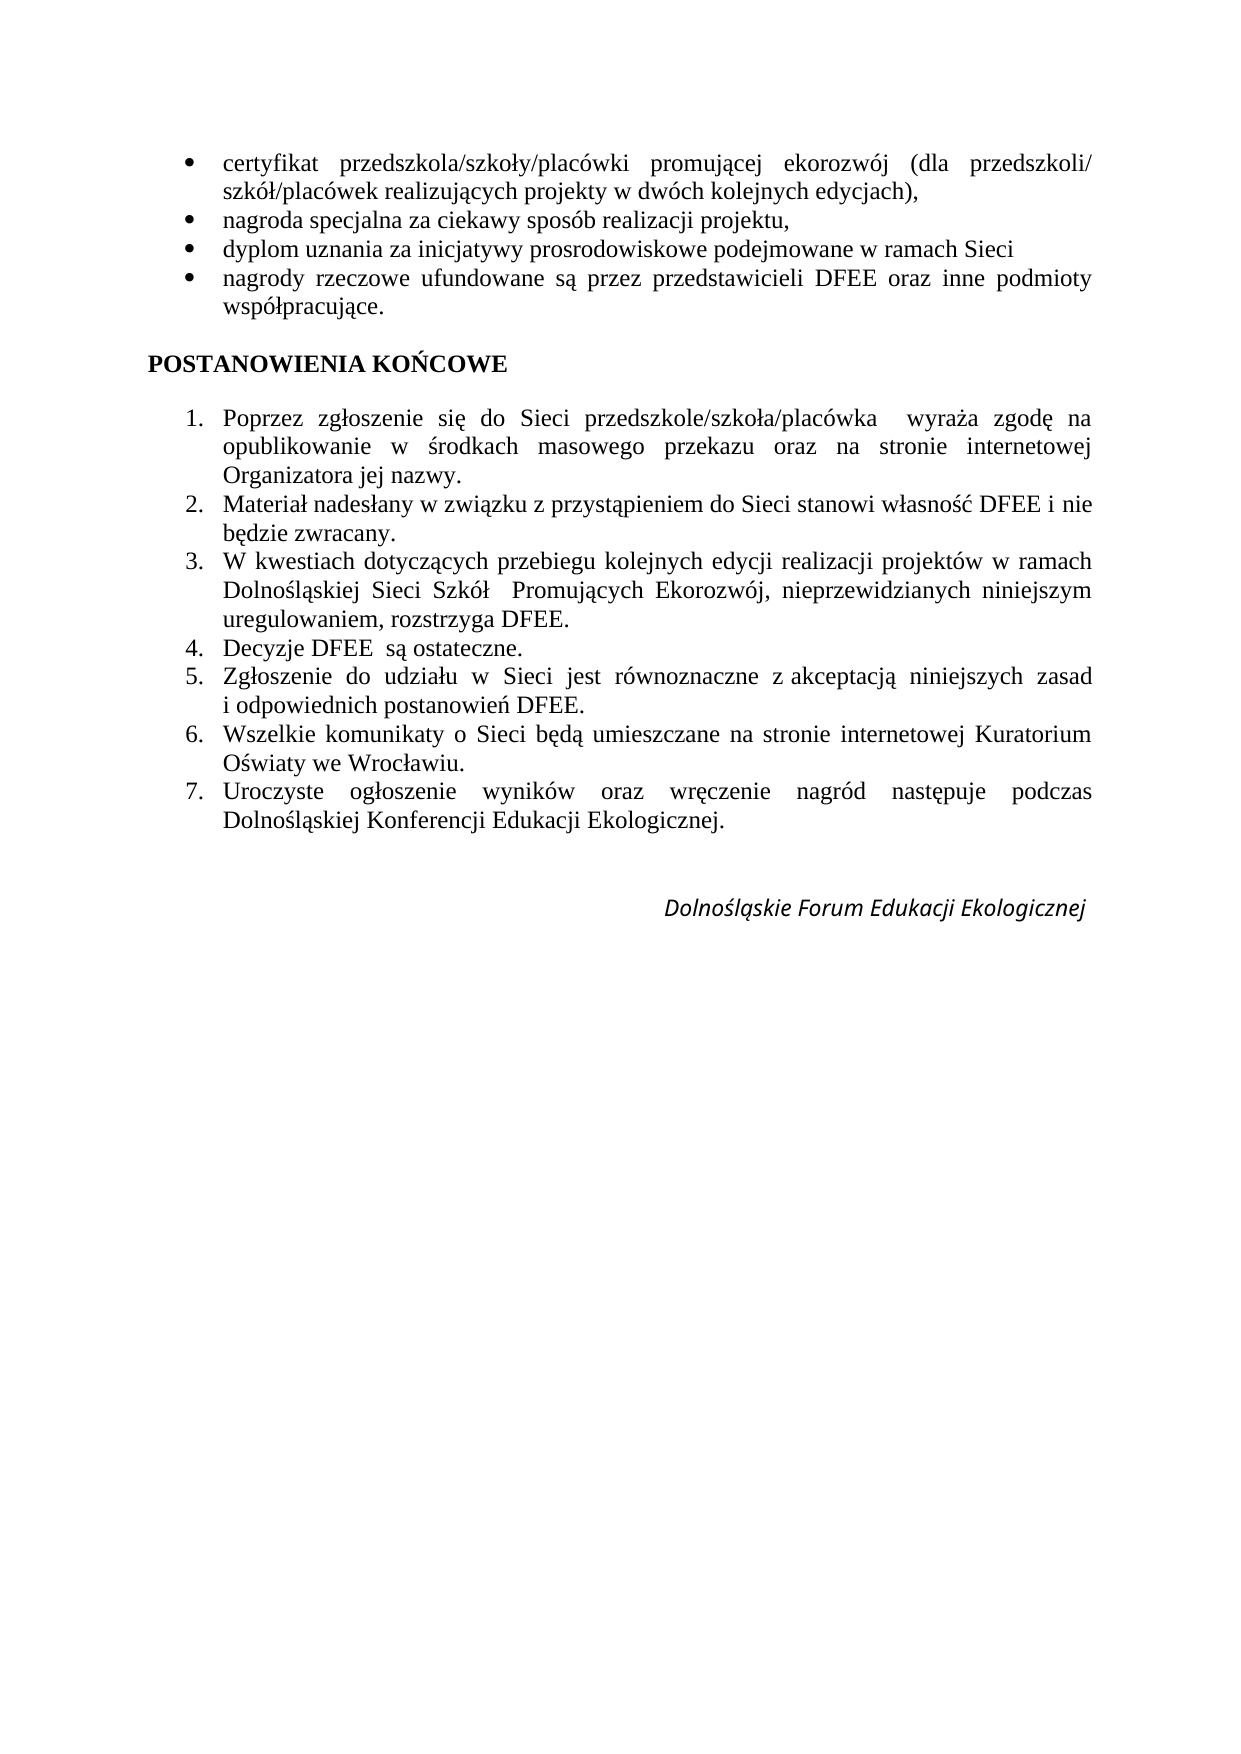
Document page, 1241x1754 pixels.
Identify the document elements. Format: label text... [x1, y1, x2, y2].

text POSTANOWIENIA KOŃCOWE [148, 349, 1093, 378]
list dyplom uznania za inicjatywy prosrodowiskowe podejmowane w ramach Sieci [185, 234, 1093, 263]
list certyfikat przedszkola/szkoły/placówki promującej ekorozwój (dla przedszkoli/ szkół/placówek realizujących projekty w dwóch kolejnych edycjach), [185, 148, 1093, 205]
list W kwestiach dotyczących przebiegu kolejnych edycji realizacji projektów w ramach Dolnośląskiej Sieci Szkół Promujących Ekorozwój, nieprzewidzianych niniejszym uregulowaniem, rozstrzyga DFEE. [185, 546, 1093, 633]
list Materiał nadesłany w związku z przystąpieniem do Sieci stanowi własność DFEE i nie będzie zwracany. [185, 489, 1093, 546]
list nagrody rzeczowe ufundowane są przez przedstawicieli DFEE oraz inne podmioty współpracujące. [185, 263, 1093, 320]
list Uroczyste ogłoszenie wyników oraz wręczenie nagród następuje podczas Dolnośląskiej Konferencji Edukacji Ekologicznej. [185, 776, 1093, 834]
text Dolnośląskie Forum Edukacji Ekologicznej [590, 891, 1093, 923]
list Poprzez zgłoszenie się do Sieci przedszkole/szkoła/placówka wyraża zgodę na opublikowanie w środkach masowego przekazu oraz na stronie internetowej Organizatora jej nazwy. [185, 403, 1093, 489]
list Wszelkie komunikaty o Sieci będą umieszczane na stronie internetowej Kuratorium Oświaty we Wrocławiu. [185, 719, 1093, 776]
list nagroda specjalna za ciekawy sposób realizacji projektu, [185, 205, 1093, 234]
list Zgłoszenie do udziału w Sieci jest równoznaczne z akceptacją niniejszych zasad i odpowiednich postanowień DFEE. [185, 661, 1093, 719]
list Decyzje DFEE są ostateczne. [185, 633, 1093, 661]
